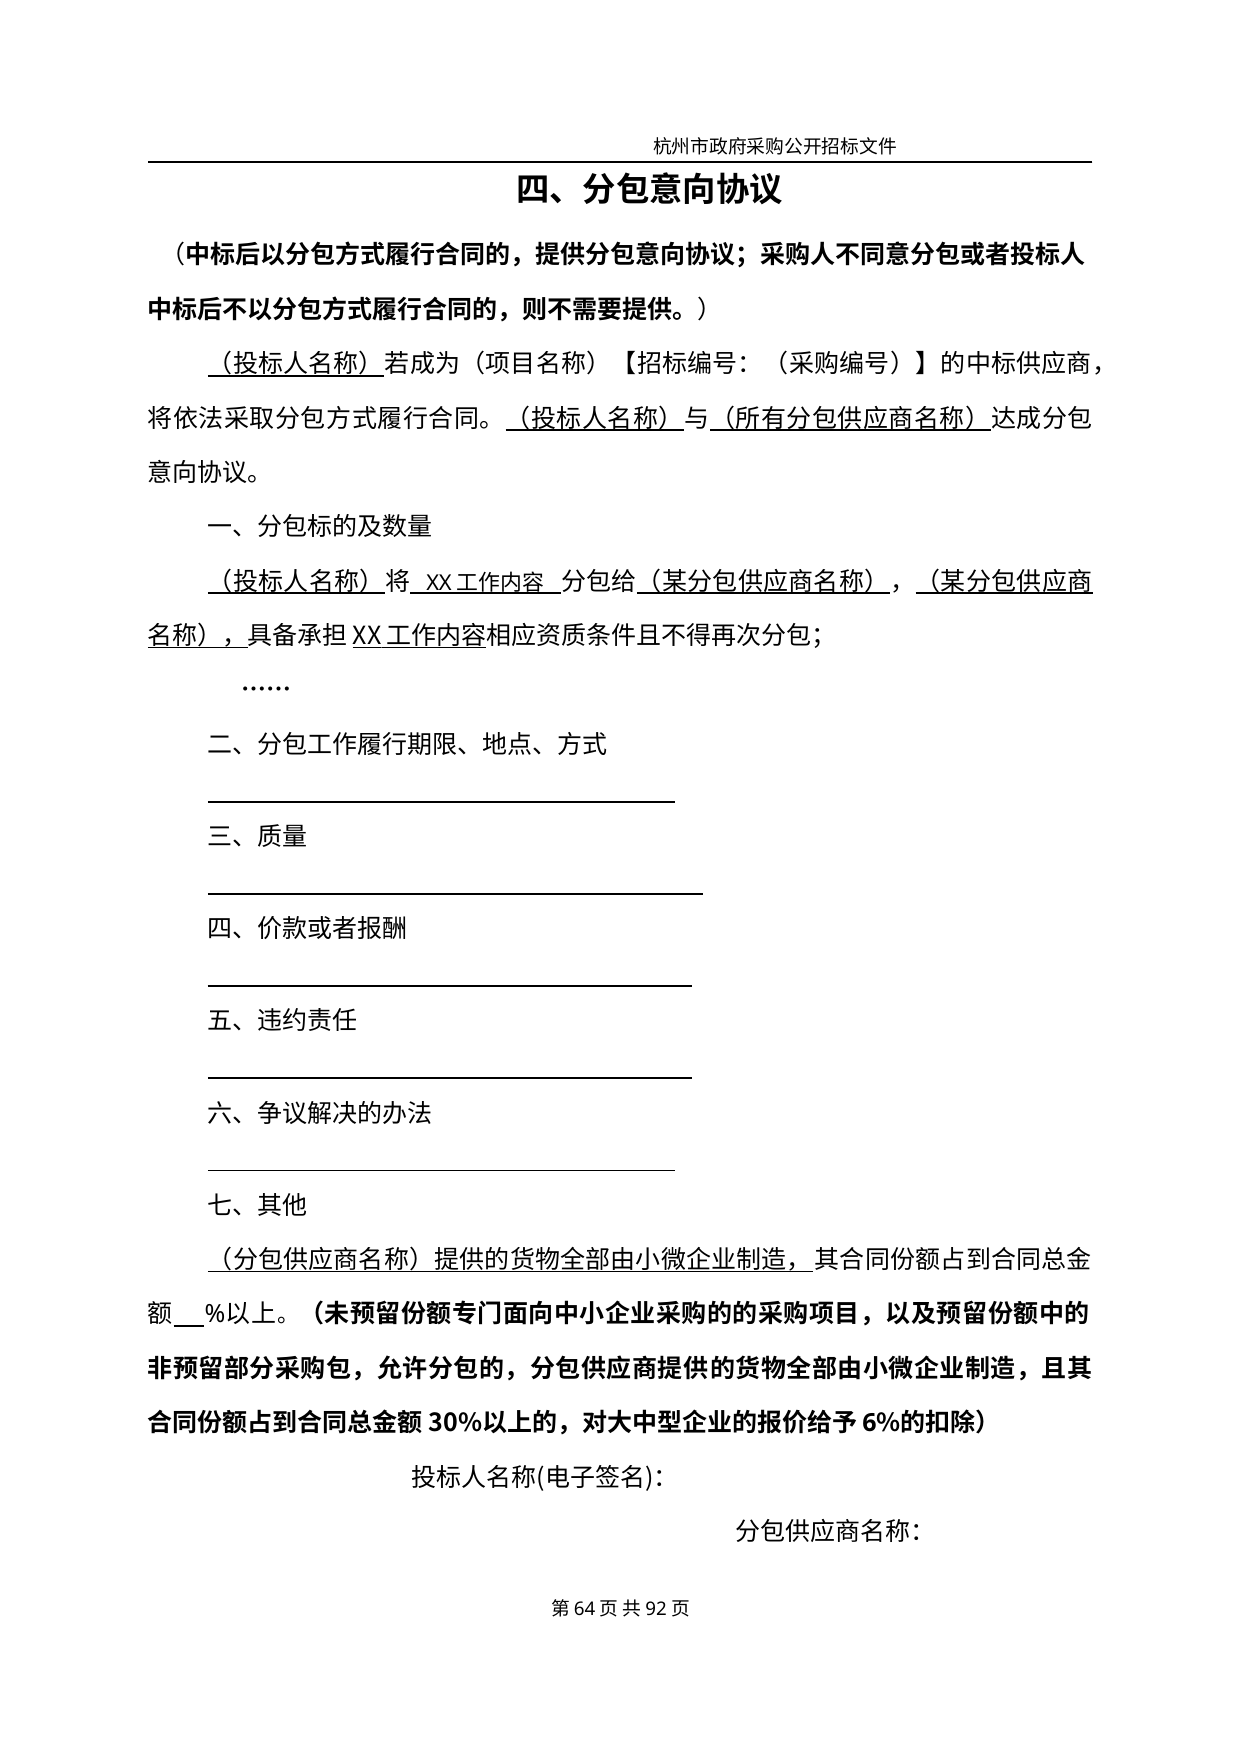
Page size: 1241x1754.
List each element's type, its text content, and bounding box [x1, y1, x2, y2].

text 五、违约责任 [207, 1001, 1092, 1037]
text （投标人名称）将 XX工作内容 分包给（某分包供应商名称），（某分包供应商名称），具备承担XX工作内容相应资质条件且不得再次分包； [148, 561, 1092, 652]
text （中标后以分包方式履行合同的，提供分包意向协议；采购人不同意分包或者投标人中标后不以分包方式履行合同的，则不需要提供。） [148, 235, 1092, 326]
text 分包供应商名称： [148, 1511, 1092, 1548]
text 六、争议解决的办法 [148, 1093, 1092, 1129]
subtitle …… [217, 670, 1092, 706]
text 四、价款或者报酬 [148, 909, 1092, 945]
text 投标人名称(电子签名)： [148, 1457, 1092, 1493]
text （分包供应商名称）提供的货物全部由小微企业制造，其合同份额占到合同总金额 %以上。（未预留份额专门面向中小企业采购的的采购项目，以及预留份额中的非预留部分采购包，允许分包的，分包供应商提供的货物全部由小微企业制造，且其合同份额占到合同总金额 30%以上的，对大中型企业的报价给予6%的扣除） [148, 1239, 1092, 1439]
text 三、质量 [148, 816, 1092, 853]
text 一、分包标的及数量 [148, 507, 1092, 543]
text 四、分包意向协议 [148, 163, 1042, 211]
text 七、其他 [148, 1185, 1092, 1221]
text 二、分包工作履行期限、地点、方式 [148, 724, 1092, 761]
text （投标人名称）若成为（项目名称）【招标编号：（采购编号）】的中标供应商，将依法采取分包方式履行合同。（投标人名称）与（所有分包供应商名称）达成分包意向协议。 [148, 344, 1092, 489]
